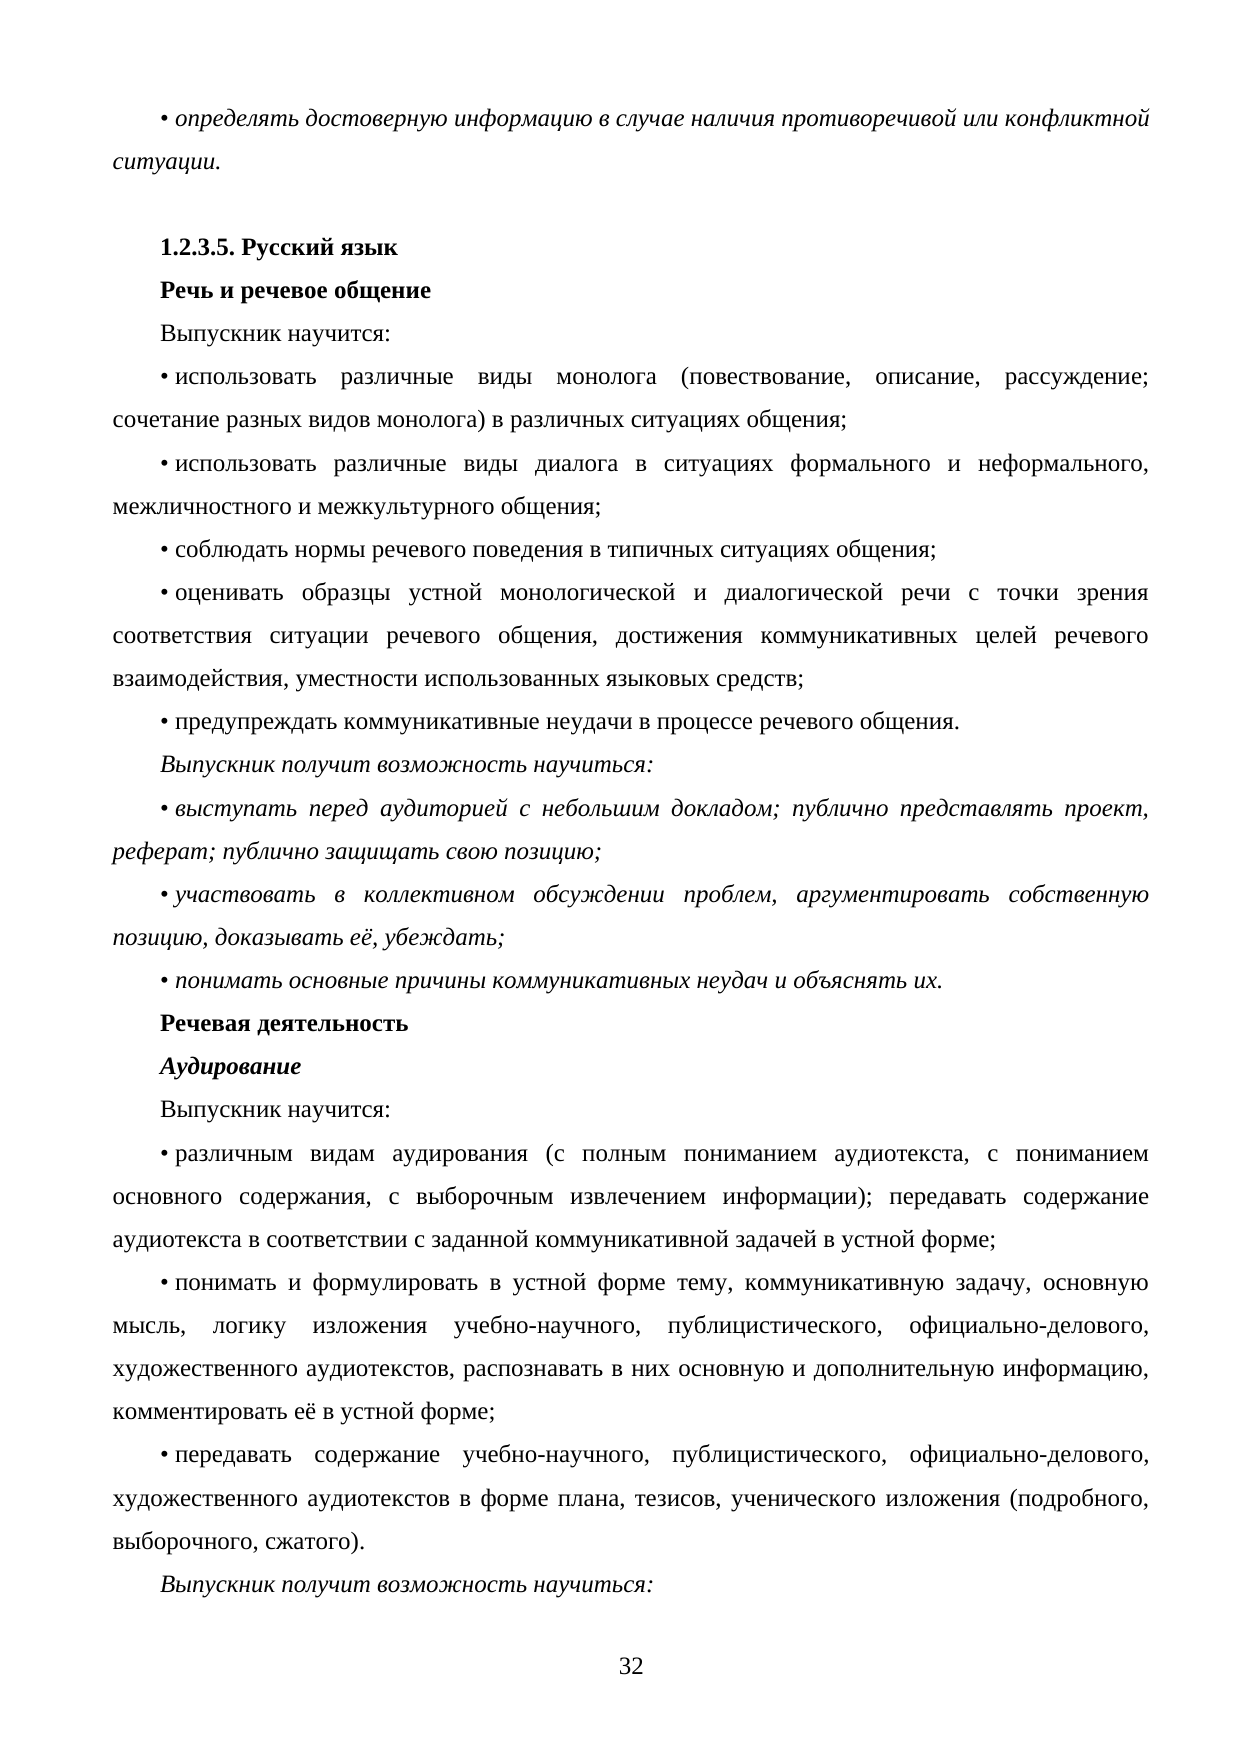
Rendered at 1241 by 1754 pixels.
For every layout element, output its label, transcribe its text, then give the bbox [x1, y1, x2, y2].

text Выпускник получит возможность научиться: [112, 1569, 1150, 1598]
text 1.2.3.5. Русский язык [112, 232, 1150, 261]
text • выступать перед аудиторией с небольшим докладом; публично представлять проект, реферат; публично защищать свою позицию; [112, 793, 1150, 864]
text • понимать и формулировать в устной форме тему, коммуникативную задачу, основную мысль, логику изложения учебно-научного, публицистического, официально-делового, художественного аудиотекстов, распознавать в них основную и дополнительную информацию, комментировать её в устной форме; [112, 1267, 1150, 1425]
text Речь и речевое общение [112, 275, 1150, 304]
text Выпускник научится: [112, 1094, 1150, 1123]
text • соблюдать нормы речевого поведения в типичных ситуациях общения; [112, 534, 1150, 563]
text Речевая деятельность [112, 1008, 1150, 1037]
text • понимать основные причины коммуникативных неудач и объяснять их. [112, 965, 1150, 994]
text • оценивать образцы устной монологической и диалогической речи с точки зрения соответствия ситуации речевого общения, достижения коммуникативных целей речевого взаимодействия, уместности использованных языковых средств; [112, 577, 1150, 692]
text Выпускник получит возможность научиться: [112, 749, 1150, 778]
text • различным видам аудирования (с полным пониманием аудиотекста, с пониманием основного содержания, с выборочным извлечением информации); передавать содержание аудиотекста в соответствии с заданной коммуникативной задачей в устной форме; [112, 1138, 1150, 1253]
text • участвовать в коллективном обсуждении проблем, аргументировать собственную позицию, доказывать её, убеждать; [112, 879, 1150, 951]
text Аудирование [112, 1051, 1150, 1080]
text • определять достоверную информацию в случае наличия противоречивой или конфликтной ситуации. [112, 103, 1150, 174]
text • использовать различные виды монолога (повествование, описание, рассуждение; сочетание разных видов монолога) в различных ситуациях общения; [112, 361, 1150, 433]
text • передавать содержание учебно-научного, публицистического, официально-делового, художественного аудиотекстов в форме плана, тезисов, ученического изложения (подробного, выборочного, сжатого). [112, 1439, 1150, 1554]
text Выпускник научится: [112, 318, 1150, 347]
text • предупреждать коммуникативные неудачи в процессе речевого общения. [112, 706, 1150, 735]
text • использовать различные виды диалога в ситуациях формального и неформального, межличностного и межкультурного общения; [112, 448, 1150, 519]
